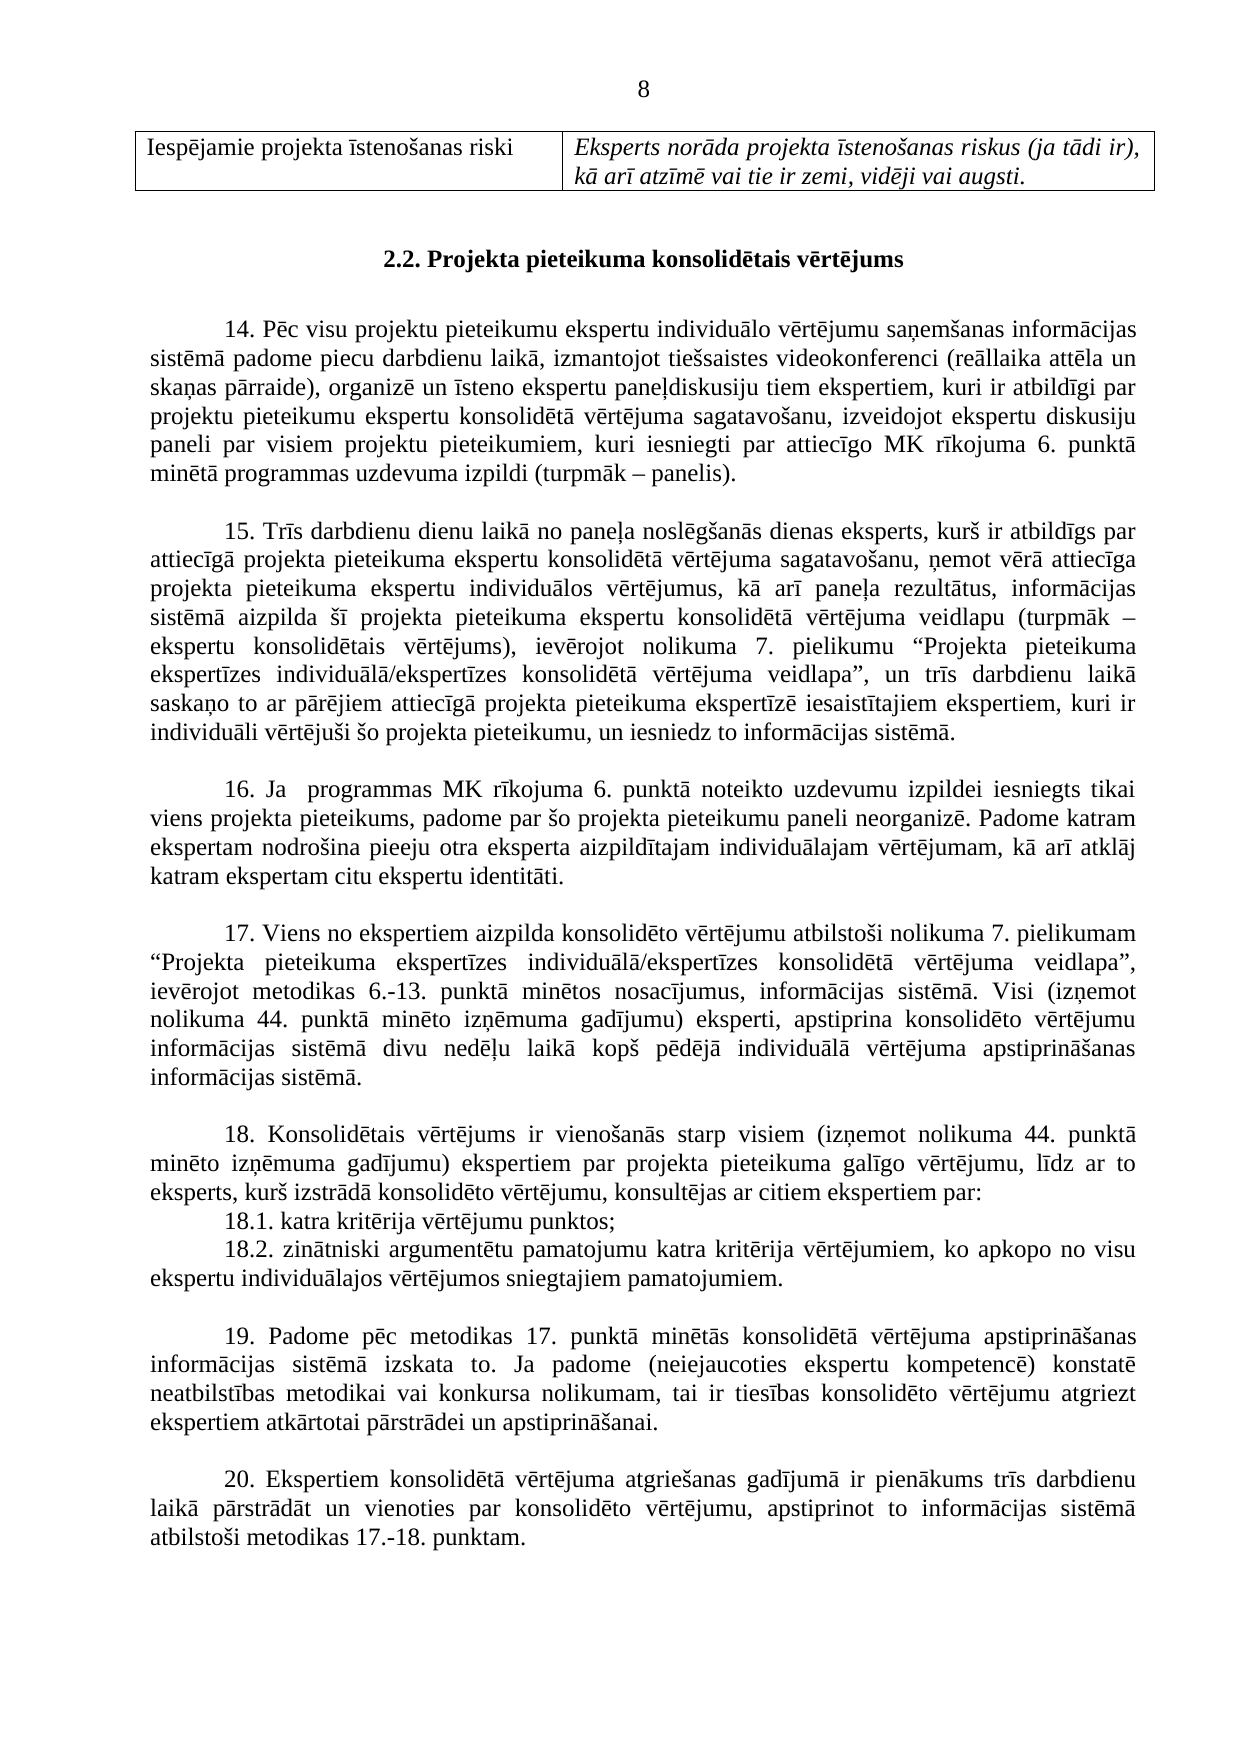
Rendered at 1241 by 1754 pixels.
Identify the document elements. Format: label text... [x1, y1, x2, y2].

text 17. Viens no ekspertiem aizpilda konsolidēto vērtējumu atbilstoši nolikuma 7. pielikumam “Projekta pieteikuma ekspertīzes individuālā/ekspertīzes konsolidētā vērtējuma veidlapa”, ievērojot metodikas 6.-13. punktā minētos nosacījumus, informācijas sistēmā. Visi (izņemot nolikuma 44. punktā minēto izņēmuma gadījumu) eksperti, apstiprina konsolidēto vērtējumu informācijas sistēmā divu nedēļu laikā kopš pēdējā individuālā vērtējuma apstiprināšanas informācijas sistēmā. [150, 918, 1137, 1091]
text 18.2. zinātniski argumentētu pamatojumu katra kritērija vērtējumiem, ko apkopo no visu ekspertu individuālajos vērtējumos sniegtajiem pamatojumiem. [150, 1234, 1137, 1292]
subtitle 2.2. Projekta pieteikuma konsolidētais vērtējums [150, 244, 1137, 273]
text 15. Trīs darbdienu dienu laikā no paneļa noslēgšanās dienas eksperts, kurš ir atbildīgs par attiecīgā projekta pieteikuma ekspertu konsolidētā vērtējuma sagatavošanu, ņemot vērā attiecīga projekta pieteikuma ekspertu individuālos vērtējumus, kā arī paneļa rezultātus, informācijas sistēmā aizpilda šī projekta pieteikuma ekspertu konsolidētā vērtējuma veidlapu (turpmāk – ekspertu konsolidētais vērtējums), ievērojot nolikuma 7. pielikumu “Projekta pieteikuma ekspertīzes individuālā/ekspertīzes konsolidētā vērtējuma veidlapa”, un trīs darbdienu laikā saskaņo to ar pārējiem attiecīgā projekta pieteikuma ekspertīzē iesaistītajiem ekspertiem, kuri ir individuāli vērtējuši šo projekta pieteikumu, un iesniedz to informācijas sistēmā. [150, 516, 1137, 746]
text 16. Ja programmas MK rīkojuma 6. punktā noteikto uzdevumu izpildei iesniegts tikai viens projekta pieteikums, padome par šo projekta pieteikumu paneli neorganizē. Padome katram ekspertam nodrošina pieeju otra eksperta aizpildītajam individuālajam vērtējumam, kā arī atklāj katram ekspertam citu ekspertu identitāti. [150, 774, 1137, 889]
text 19. Padome pēc metodikas 17. punktā minētās konsolidētā vērtējuma apstiprināšanas informācijas sistēmā izskata to. Ja padome (neiejaucoties ekspertu kompetencē) konstatē neatbilstības metodikai vai konkursa nolikumam, tai ir tiesības konsolidēto vērtējumu atgriezt ekspertiem atkārtotai pārstrādei un apstiprināšanai. [150, 1321, 1137, 1436]
text 18. Konsolidētais vērtējums ir vienošanās starp visiem (izņemot nolikuma 44. punktā minēto izņēmuma gadījumu) ekspertiem par projekta pieteikuma galīgo vērtējumu, līdz ar to eksperts, kurš izstrādā konsolidēto vērtējumu, konsultējas ar citiem ekspertiem par: [150, 1119, 1137, 1206]
text 18.1. katra kritērija vērtējumu punktos; [150, 1206, 1137, 1234]
text 14. Pēc visu projektu pieteikumu ekspertu individuālo vērtējumu saņemšanas informācijas sistēmā padome piecu darbdienu laikā, izmantojot tiešsaistes videokonferenci (reāllaika attēla un skaņas pārraide), organizē un īsteno ekspertu paneļdiskusiju tiem ekspertiem, kuri ir atbildīgi par projektu pieteikumu ekspertu konsolidētā vērtējuma sagatavošanu, izveidojot ekspertu diskusiju paneli par visiem projektu pieteikumiem, kuri iesniegti par attiecīgo MK rīkojuma 6. punktā minētā programmas uzdevuma izpildi (turpmāk – panelis). [150, 314, 1137, 487]
table_cell Eksperts norāda projekta īstenošanas riskus (ja tādi ir), kā arī atzīmē vai tie ir zemi, vidēji vai augsti. [563, 132, 1154, 190]
table_cell Iespējamie projekta īstenošanas riski [136, 132, 562, 190]
text 20. Ekspertiem konsolidētā vērtējuma atgriešanas gadījumā ir pienākums trīs darbdienu laikā pārstrādāt un vienoties par konsolidēto vērtējumu, apstiprinot to informācijas sistēmā atbilstoši metodikas 17.-18. punktam. [150, 1464, 1137, 1551]
